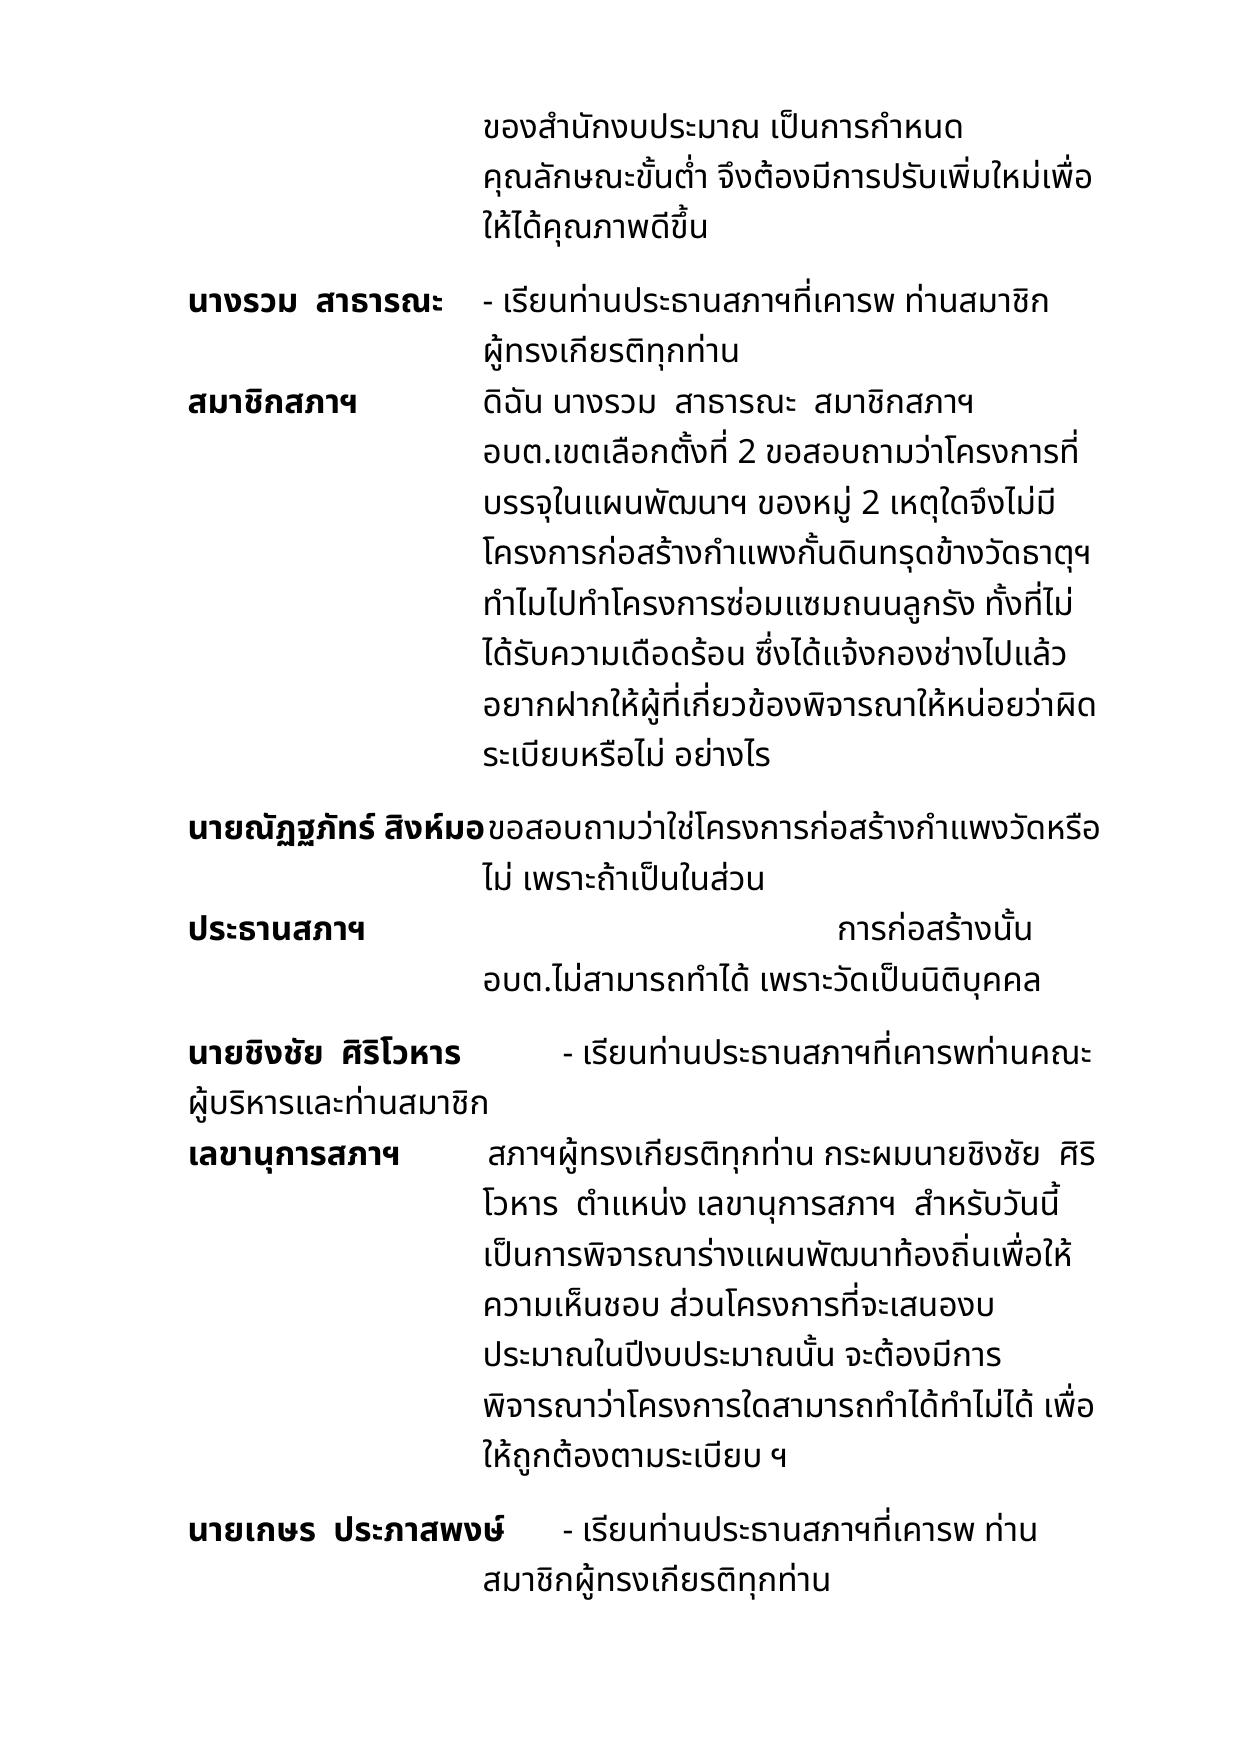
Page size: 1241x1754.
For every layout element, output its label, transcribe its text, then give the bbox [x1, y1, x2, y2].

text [187, 103, 1102, 254]
text ประธานสภาฯ การก่อสร้างนั้น อบต.ไม่สามารถทำได้ เพราะวัดเป็นนิติบุคคล [187, 905, 1102, 1006]
text นางรวม สาธารณะ - เรียนท่านประธานสภาฯที่เคารพ ท่านสมาชิกผู้ทรงเกียรติทุกท่าน [187, 277, 1102, 378]
text นายชิงชัย ศิริโวหาร - เรียนท่านประธานสภาฯที่เคารพท่านคณะผู้บริหารและท่านสมาชิก [187, 1029, 1102, 1130]
text สมาชิกสภาฯ ดิฉัน นางรวม สาธารณะ สมาชิกสภาฯ อบต.เขตเลือกตั้งที่ 2 ขอสอบถามว่าโครงการที่บรรจุในแผนพัฒนาฯ ของหมู่ 2 เหตุใดจึงไม่มีโครงการก่อสร้างกำแพงกั้นดินทรุดข้างวัดธาตุฯ ทำไมไปทำโครงการซ่อมแซมถนนลูกรัง ทั้งที่ไม่ได้รับความเดือดร้อน ซึ่งได้แจ้งกองช่างไปแล้ว อยากฝากให้ผู้ที่เกี่ยวข้องพิจารณาให้หน่อยว่าผิดระเบียบหรือไม่ อย่างไร [187, 378, 1102, 781]
text เลขานุการสภาฯ สภาฯผู้ทรงเกียรติทุกท่าน กระผมนายชิงชัย ศิริโวหาร ตำแหน่ง เลขานุการสภาฯ สำหรับวันนี้เป็นการพิจารณาร่างแผนพัฒนาท้องถิ่นเพื่อให้ความเห็นชอบ ส่วนโครงการที่จะเสนองบประมาณในปีงบประมาณนั้น จะต้องมีการพิจารณาว่าโครงการใดสามารถทำได้ทำไม่ได้ เพื่อให้ถูกต้องตามระเบียบ ฯ [187, 1130, 1102, 1483]
text นายณัฏฐภัทร์ สิงห์มอ ขอสอบถามว่าใช่โครงการก่อสร้างกำแพงวัดหรือไม่ เพราะถ้าเป็นในส่วน [187, 804, 1102, 905]
text นายเกษร ประภาสพงษ์ - เรียนท่านประธานสภาฯที่เคารพ ท่านสมาชิกผู้ทรงเกียรติทุกท่าน [187, 1505, 1102, 1606]
